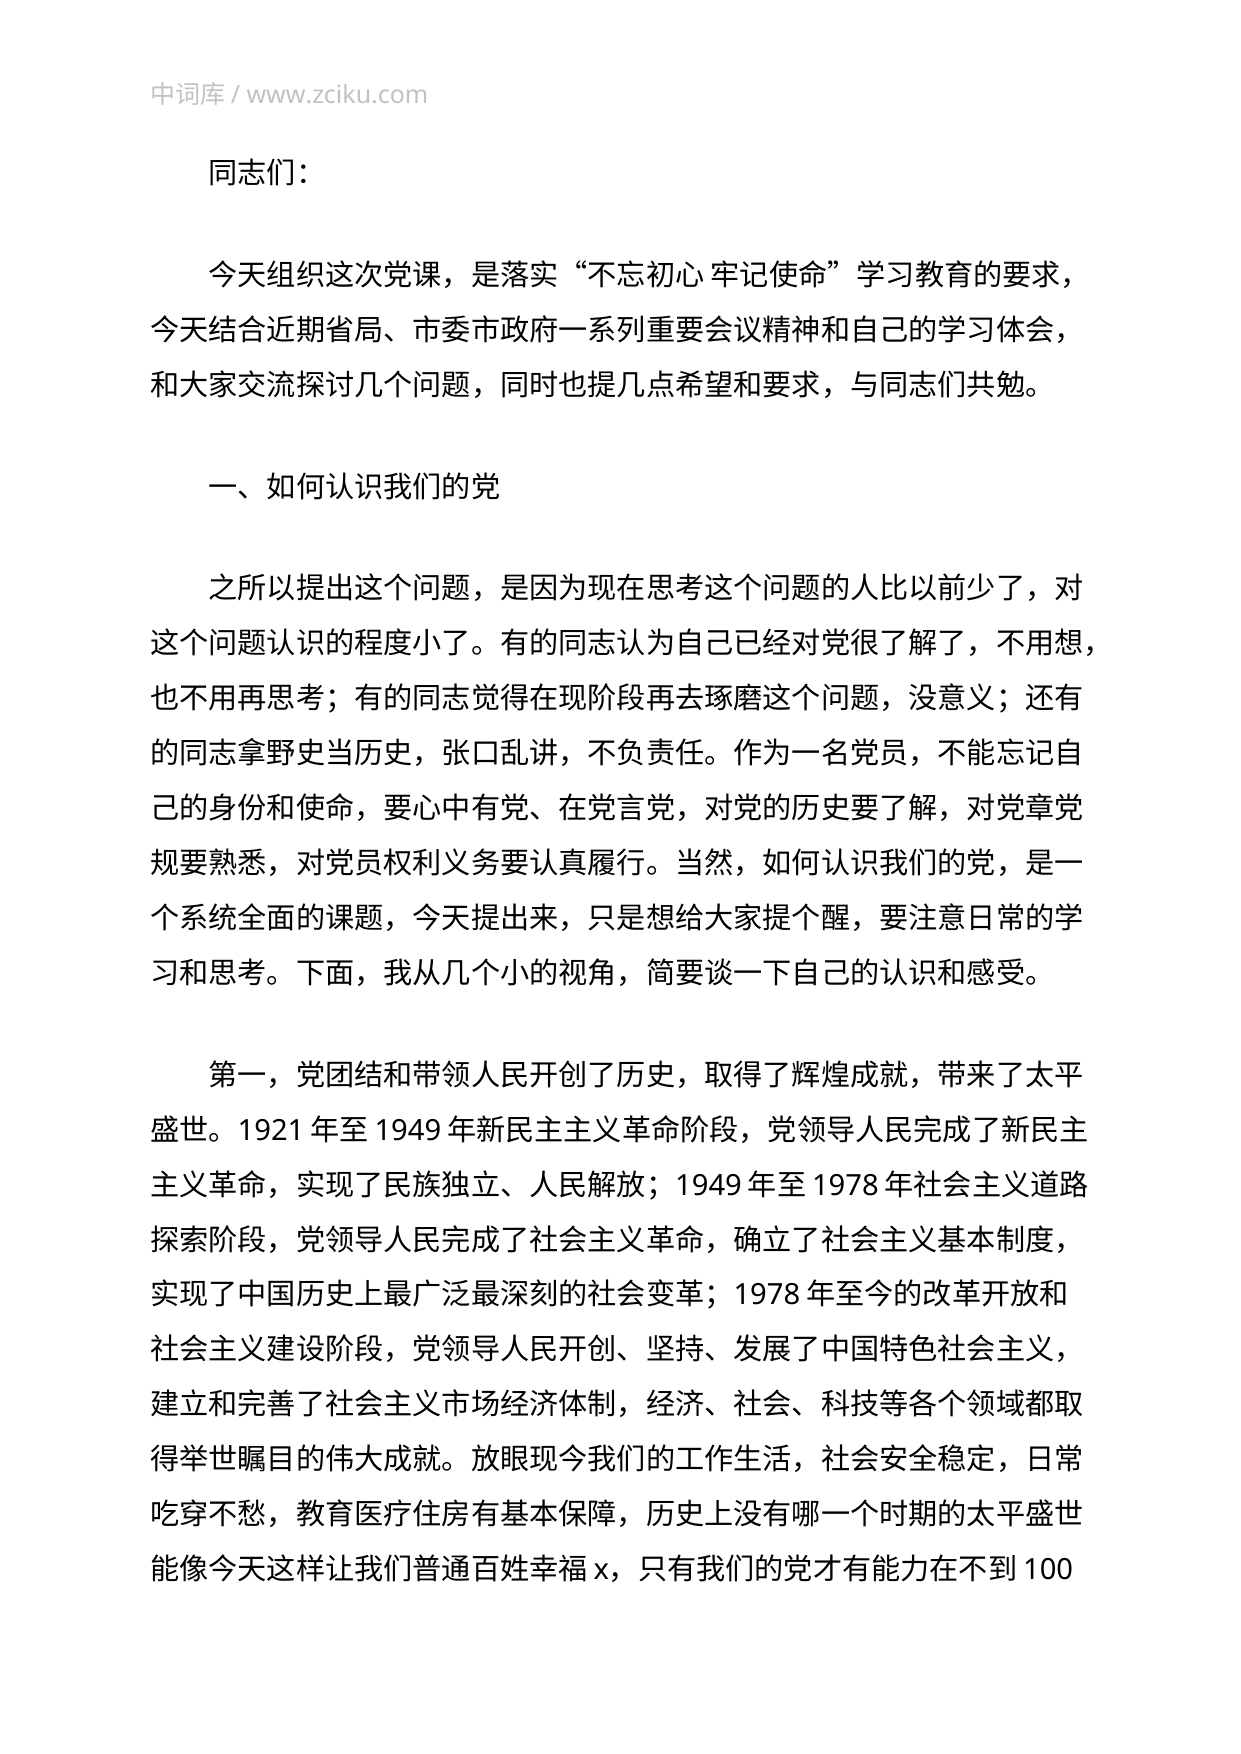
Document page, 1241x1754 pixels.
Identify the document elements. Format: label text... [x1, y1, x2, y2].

text 一、如何认识我们的党 [150, 463, 1090, 506]
text 今天组织这次党课，是落实“不忘初心 牢记使命”学习教育的要求，今天结合近期省局、市委市政府一系列重要会议精神和自己的学习体会，和大家交流探讨几个问题，同时也提几点希望和要求，与同志们共勉。 [150, 252, 1090, 404]
text 同志们： [150, 150, 1090, 192]
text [150, 1051, 1090, 1588]
text 之所以提出这个问题，是因为现在思考这个问题的人比以前少了，对这个问题认识的程度小了。有的同志认为自己已经对党很了解了，不用想，也不用再思考；有的同志觉得在现阶段再去琢磨这个问题，没意义；还有的同志拿野史当历史，张口乱讲，不负责任。作为一名党员，不能忘记自己的身份和使命，要心中有党、在党言党，对党的历史要了解，对党章党规要熟悉，对党员权利义务要认真履行。当然，如何认识我们的党，是一个系统全面的课题，今天提出来，只是想给大家提个醒，要注意日常的学习和思考。下面，我从几个小的视角，简要谈一下自己的认识和感受。 [150, 565, 1090, 992]
